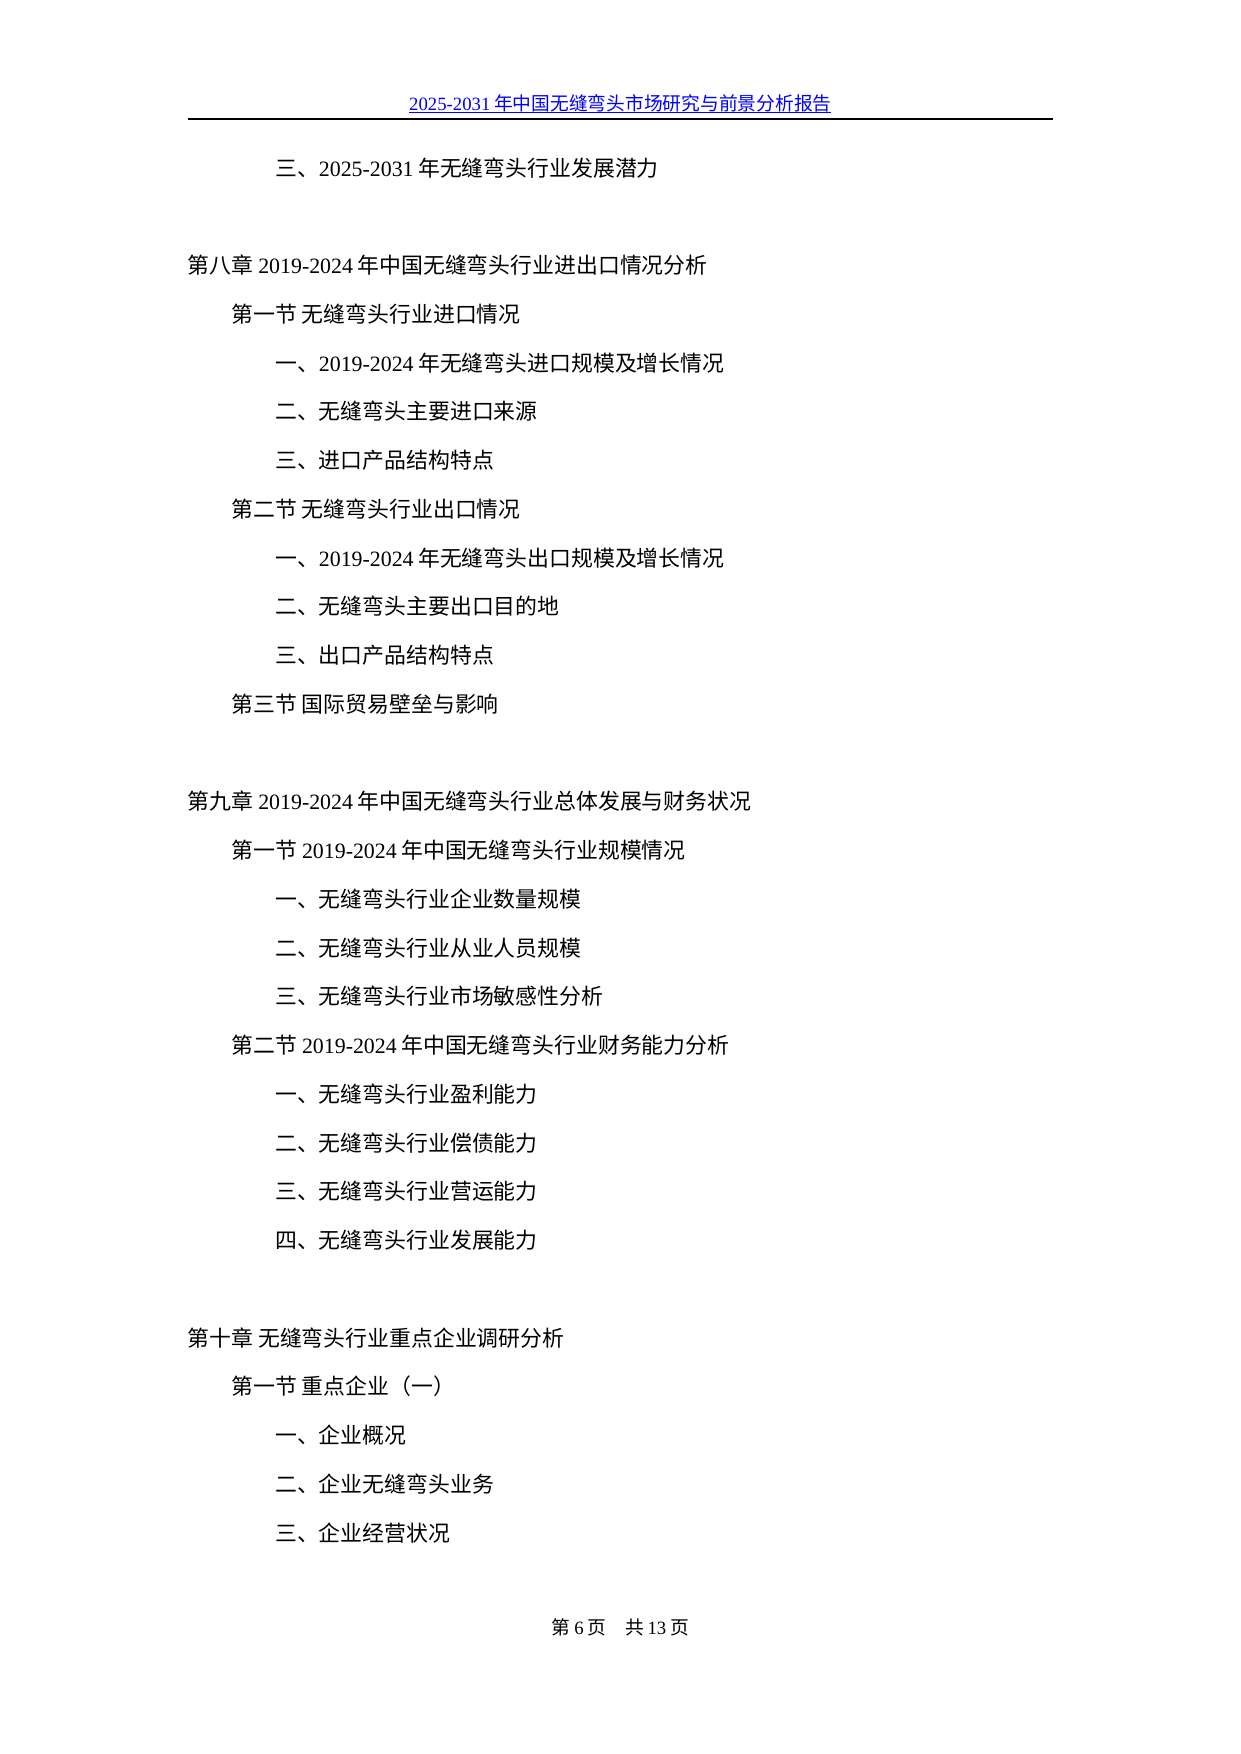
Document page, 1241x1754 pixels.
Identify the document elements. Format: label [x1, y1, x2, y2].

text [187, 150, 1053, 1548]
